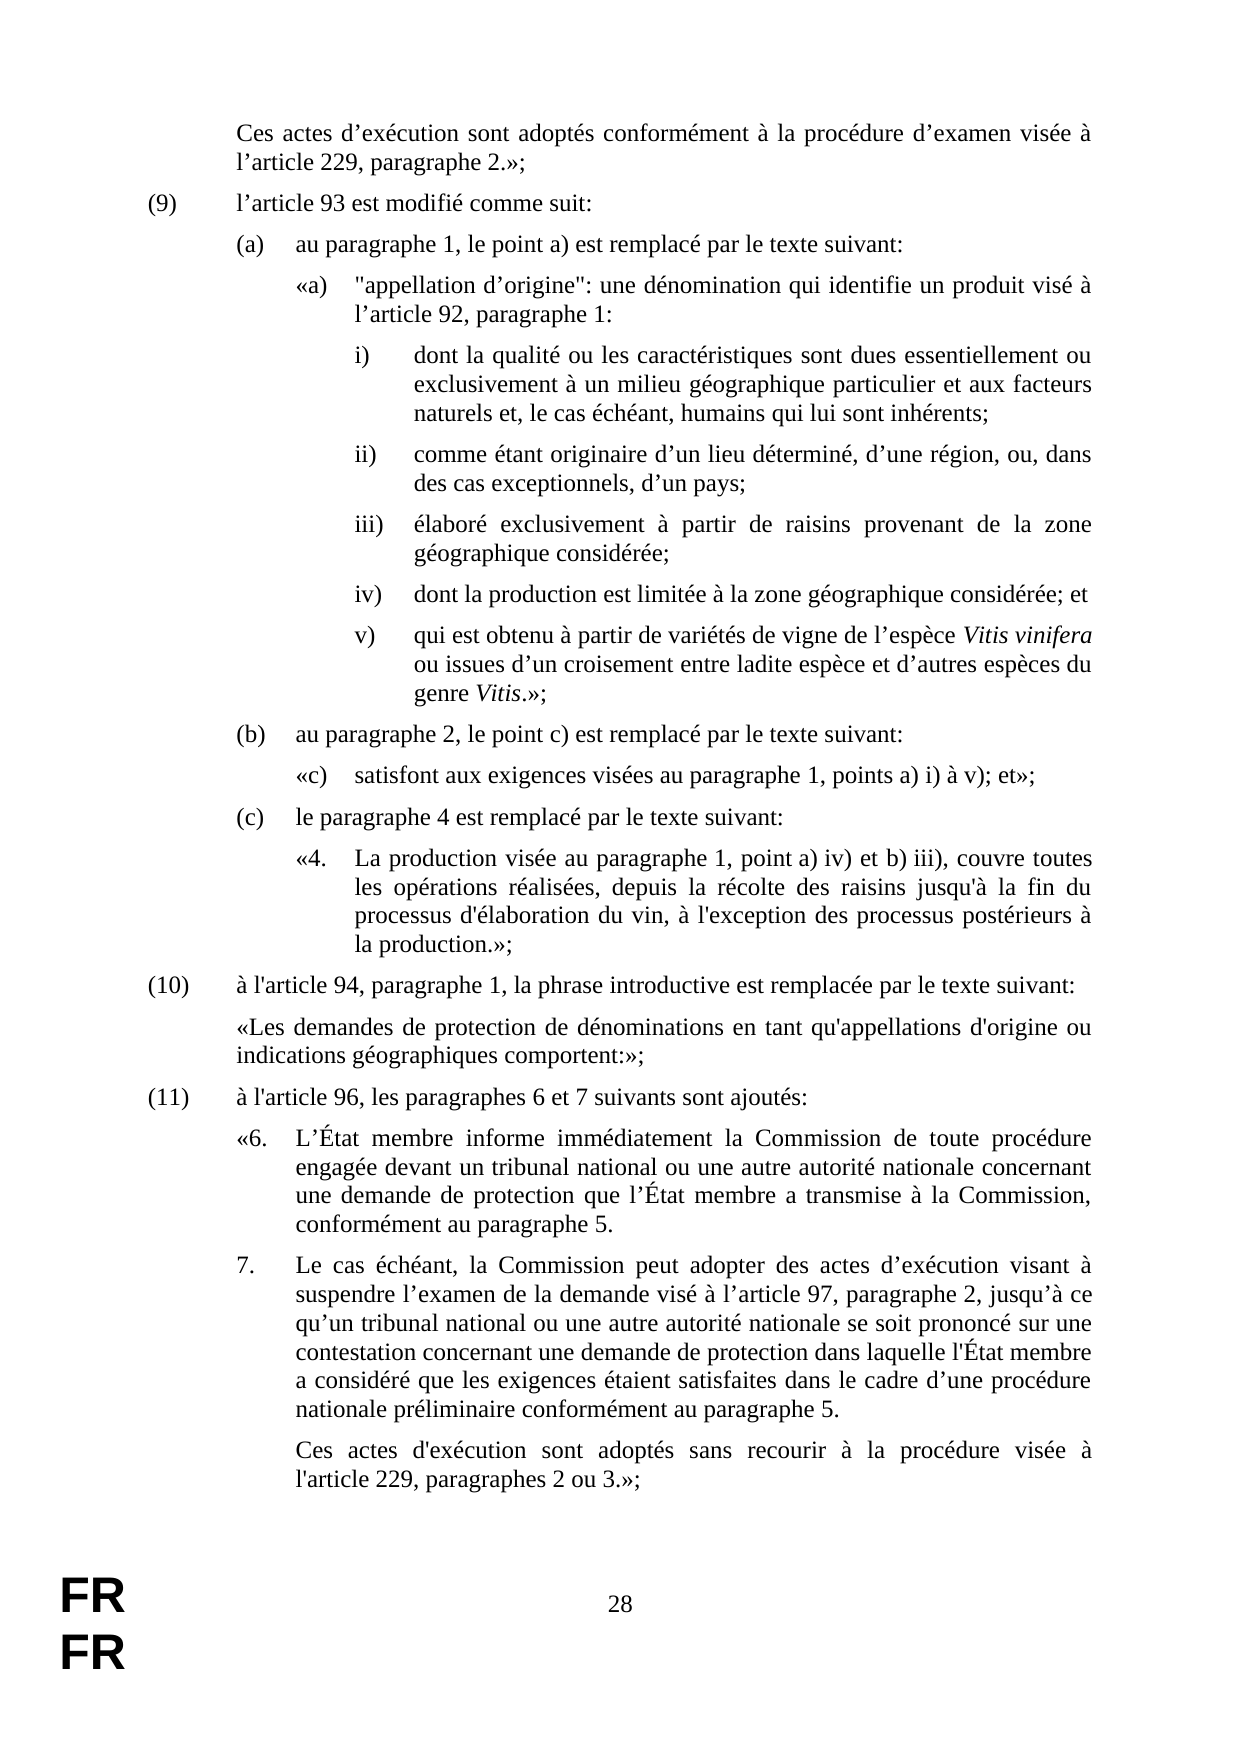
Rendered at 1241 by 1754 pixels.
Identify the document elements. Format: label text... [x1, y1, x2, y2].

text «a) "appellation d’origine": une dénomination qui identifie un produit visé à l’article 92, paragraphe 1: [295, 271, 1092, 328]
text au paragraphe 2, le point c) est remplacé par le texte suivant: [236, 719, 1092, 748]
text au paragraphe 1, le point a) est remplacé par le texte suivant: [236, 229, 1092, 258]
text l’article 93 est modifié comme suit: [148, 188, 1092, 217]
text «4. La production visée au paragraphe 1, point a) iv) et b) iii), couvre toutes les opérations réalisées, depuis la récolte des raisins jusqu'à la fin du processus d'élaboration du vin, à l'exception des processus postérieurs à la production.»; [295, 843, 1092, 958]
text iv) dont la production est limitée à la zone géographique considérée; et [354, 579, 1092, 608]
text ii) comme étant originaire d’un lieu déterminé, d’une région, ou, dans des cas exceptionnels, d’un pays; [354, 439, 1092, 497]
text «6. L’État membre informe immédiatement la Commission de toute procédure engagée devant un tribunal national ou une autre autorité nationale concernant une demande de protection que l’État membre a transmise à la Commission, conformément au paragraphe 5. [236, 1123, 1092, 1238]
text 7. Le cas échéant, la Commission peut adopter des actes d’exécution visant à suspendre l’examen de la demande visé à l’article 97, paragraphe 2, jusqu’à ce qu’un tribunal national ou une autre autorité nationale se soit prononcé sur une contestation concernant une demande de protection dans laquelle l'État membre a considéré que les exigences étaient satisfaites dans le cadre d’une procédure nationale préliminaire conformément au paragraphe 5. [236, 1251, 1092, 1423]
text i) dont la qualité ou les caractéristiques sont dues essentiellement ou exclusivement à un milieu géographique particulier et aux facteurs naturels et, le cas échéant, humains qui lui sont inhérents; [354, 341, 1092, 427]
text «Les demandes de protection de dénominations en tant qu'appellations d'origine ou indications géographiques comportent:»; [236, 1012, 1092, 1069]
text iii) élaboré exclusivement à partir de raisins provenant de la zone géographique considérée; [354, 509, 1092, 567]
text à l'article 94, paragraphe 1, la phrase introductive est remplacée par le texte suivant: [148, 971, 1092, 999]
text «c) satisfont aux exigences visées au paragraphe 1, points a) i) à v); et»; [295, 761, 1092, 789]
text à l'article 96, les paragraphes 6 et 7 suivants sont ajoutés: [148, 1082, 1092, 1111]
text Ces actes d'exécution sont adoptés sans recourir à la procédure visée à l'article 229, paragraphes 2 ou 3.»; [295, 1436, 1092, 1493]
text v) qui est obtenu à partir de variétés de vigne de l’espèce Vitis vinifera ou issues d’un croisement entre ladite espèce et d’autres espèces du genre Vitis.»; [354, 621, 1092, 707]
text Ces actes d’exécution sont adoptés conformément à la procédure d’examen visée à l’article 229, paragraphe 2.»; [236, 118, 1092, 176]
text le paragraphe 4 est remplacé par le texte suivant: [236, 802, 1092, 831]
